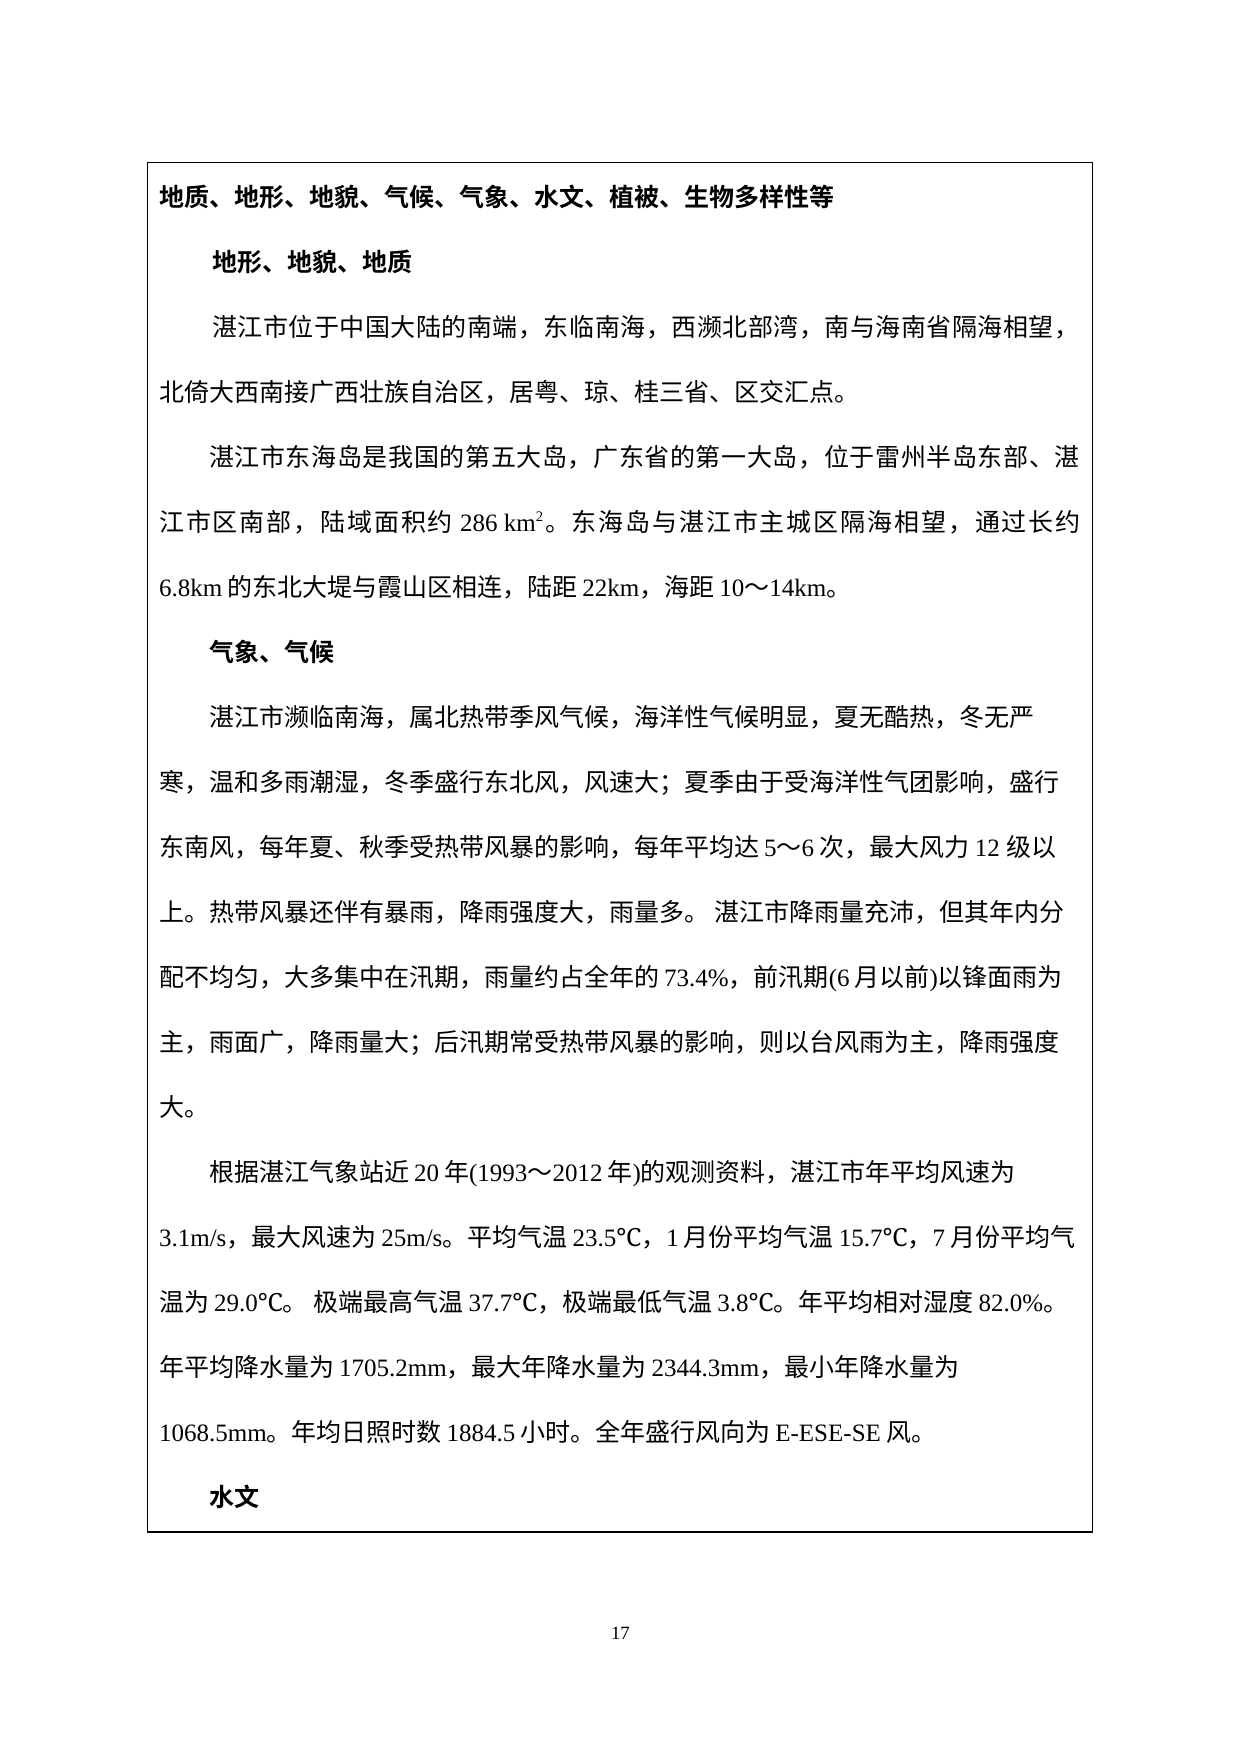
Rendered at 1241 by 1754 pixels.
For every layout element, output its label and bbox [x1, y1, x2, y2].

table_header [148, 163, 1092, 1531]
